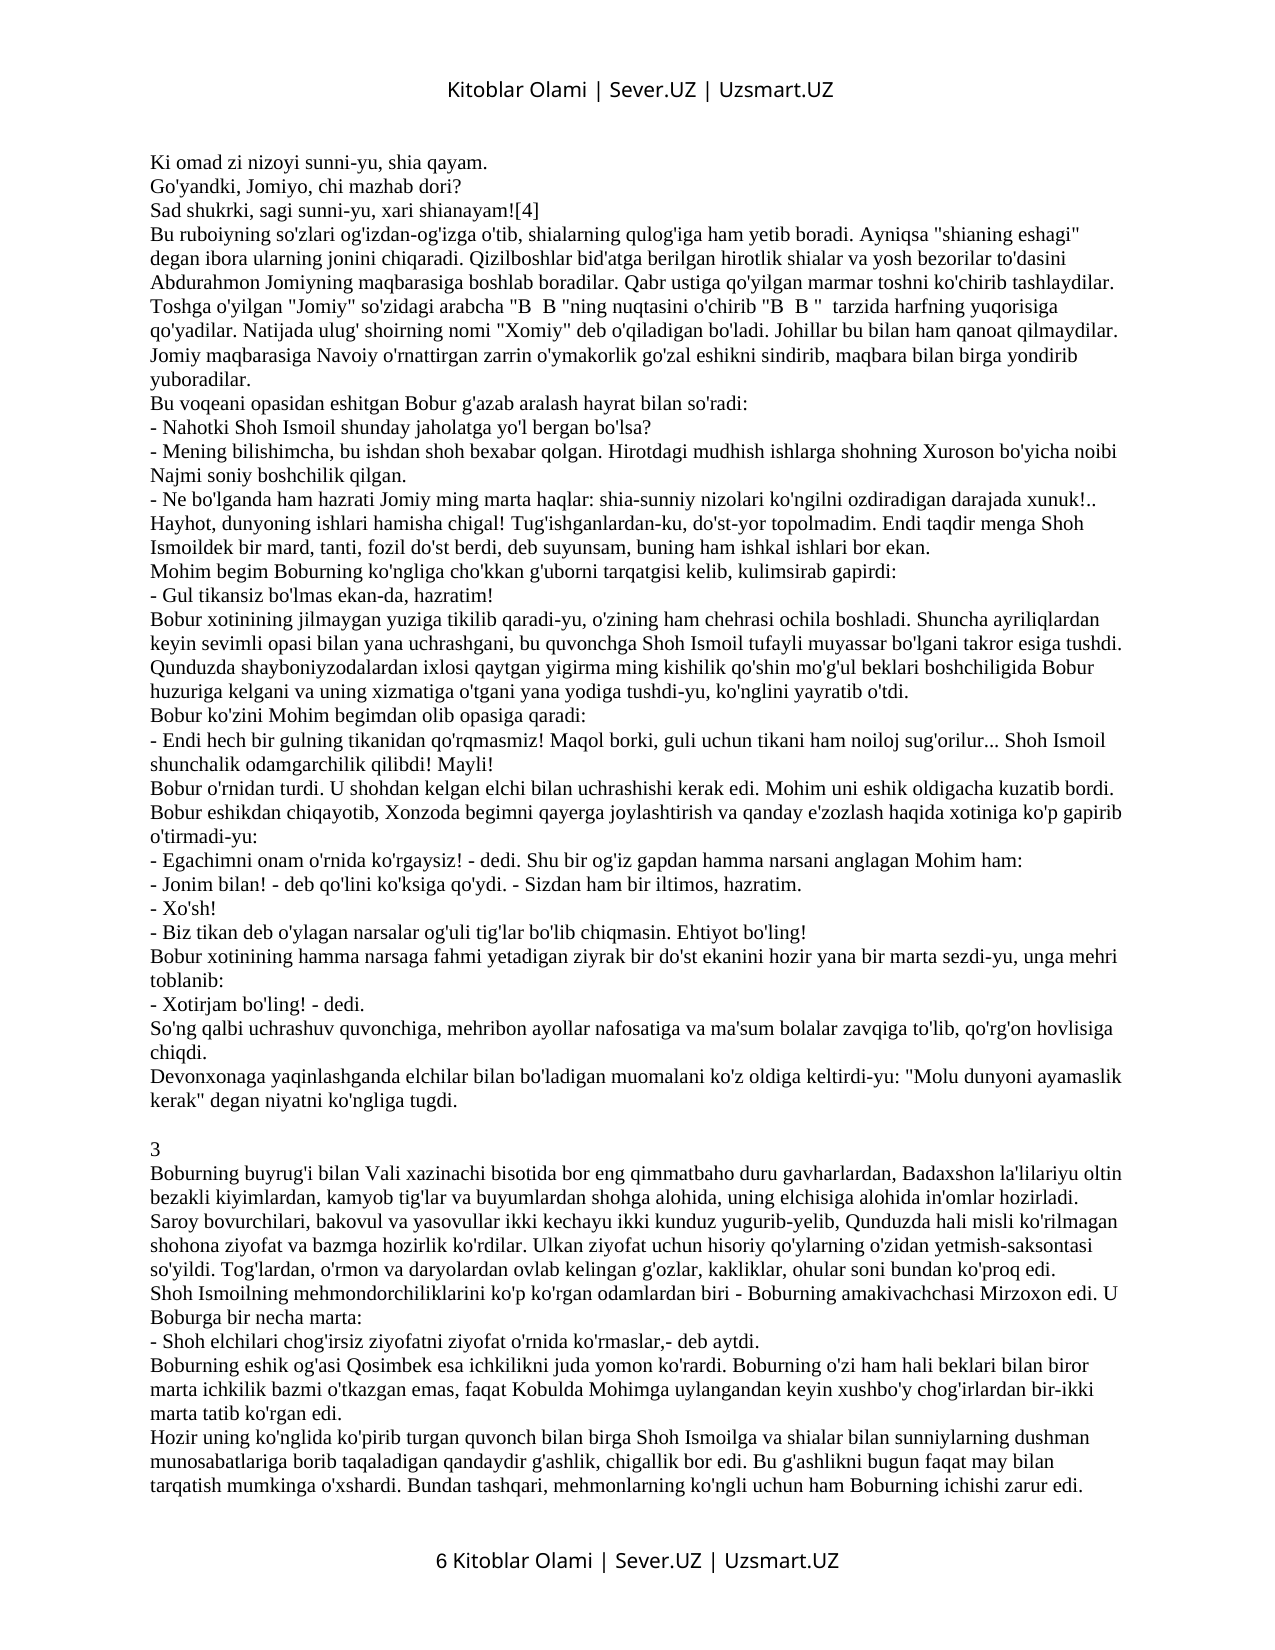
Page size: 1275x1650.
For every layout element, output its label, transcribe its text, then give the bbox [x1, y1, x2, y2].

text Shoh Ismoilning mehmondorchiliklarini ko'p ko'rgan odamlardan biri - Boburning amakivachchasi Mirzoxon edi. U Boburga bir necha marta: [150, 1281, 1125, 1329]
text - Xo'sh! [150, 896, 1125, 920]
text So'ng qalbi uchrashuv quvonchiga, mehribon ayollar nafosatiga va ma'sum bolalar zavqiga to'lib, qo'rg'on hovlisiga chiqdi. [150, 1016, 1125, 1064]
text - Nahotki Shoh Ismoil shunday jaholatga yo'l bergan bo'lsa? [150, 415, 1125, 439]
text - Jonim bilan! - deb qo'lini ko'ksiga qo'ydi. - Sizdan ham bir iltimos, hazratim. [150, 872, 1125, 896]
text Sad shukrki, sagi sunni-yu, xari shianayam![4] [150, 198, 1125, 222]
text Bobur o'rnidan turdi. U shohdan kelgan elchi bilan uchrashishi kerak edi. Mohim uni eshik oldigacha kuzatib bordi. Bobur eshikdan chiqayotib, Xonzoda begimni qayerga joylashtirish va qanday e'zozlash haqida xotiniga ko'p gapirib o'tirmadi-yu: [150, 776, 1125, 848]
text - Endi hech bir gulning tikanidan qo'rqmasmiz! Maqol borki, guli uchun tikani ham noiloj sug'orilur... Shoh Ismoil shunchalik odamgarchilik qilibdi! Mayli! [150, 727, 1125, 776]
text Ki omad zi nizoyi sunni-yu, shia qayam. [150, 150, 1125, 174]
text Bobur xotinining hamma narsaga fahmi yetadigan ziyrak bir do'st ekanini hozir yana bir marta sezdi-yu, unga mehri toblanib: [150, 944, 1125, 992]
text Hozir uning ko'nglida ko'pirib turgan quvonch bilan birga Shoh Ismoilga va shialar bilan sunniylarning dushman munosabatlariga borib taqaladigan qandaydir g'ashlik, chigallik bor edi. Bu g'ashlikni bugun faqat may bilan tarqatish mumkinga o'xshardi. Bundan tashqari, mehmonlarning ko'ngli uchun ham Boburning ichishi zarur edi. [150, 1425, 1125, 1497]
text - Ne bo'lganda ham hazrati Jomiy ming marta haqlar: shia-sunniy nizolari ko'ngilni ozdiradigan darajada xunuk!.. Hayhot, dunyoning ishlari hamisha chigal! Tug'ishganlardan-ku, do'st-yor topolmadim. Endi taqdir menga Shoh Ismoildek bir mard, tanti, fozil do'st berdi, deb suyunsam, buning ham ishkal ishlari bor ekan. [150, 487, 1125, 559]
text Boburning buyrug'i bilan Vali xazinachi bisotida bor eng qimmatbaho duru gavharlardan, Badaxshon la'lilariyu oltin bezakli kiyimlardan, kamyob tig'lar va buyumlardan shohga alohida, uning elchisiga alohida in'omlar hozirladi. Saroy bovurchilari, bakovul va yasovullar ikki kechayu ikki kunduz yugurib-yelib, Qunduzda hali misli ko'rilmagan shohona ziyofat va bazmga hozirlik ko'rdilar. Ulkan ziyofat uchun hisoriy qo'ylarning o'zidan yetmish-saksontasi so'yildi. Tog'lardan, o'rmon va daryolardan ovlab kelingan g'ozlar, kakliklar, ohular soni bundan ko'proq edi. [150, 1161, 1125, 1281]
text Bobur xotinining jilmaygan yuziga tikilib qaradi-yu, o'zining ham chehrasi ochila boshladi. Shuncha ayriliqlardan keyin sevimli opasi bilan yana uchrashgani, bu quvonchga Shoh Ismoil tufayli muyassar bo'lgani takror esiga tushdi. Qunduzda shayboniyzodalardan ixlosi qaytgan yigirma ming kishilik qo'shin mo'g'ul beklari boshchiligida Bobur huzuriga kelgani va uning xizmatiga o'tgani yana yodiga tushdi-yu, ko'nglini yayratib o'tdi. [150, 607, 1125, 703]
text - Biz tikan deb o'ylagan narsalar og'uli tig'lar bo'lib chiqmasin. Ehtiyot bo'ling! [150, 920, 1125, 944]
text - Egachimni onam o'rnida ko'rgaysiz! - dedi. Shu bir og'iz gapdan hamma narsani anglagan Mohim ham: [150, 848, 1125, 872]
text 3 [150, 1136, 1125, 1161]
text Devonxonaga yaqinlashganda elchilar bilan bo'ladigan muomalani ko'z oldiga keltirdi-yu: "Molu dunyoni ayamaslik kerak" degan niyatni ko'ngliga tugdi. [150, 1064, 1125, 1112]
text Bu voqeani opasidan eshitgan Bobur g'azab aralash hayrat bilan so'radi: [150, 391, 1125, 415]
text Bu ruboiyning so'zlari og'izdan-og'izga o'tib, shialarning qulog'iga ham yetib boradi. Ayniqsa "shianing eshagi" degan ibora ularning jonini chiqaradi. Qizilboshlar bid'atga berilgan hirotlik shialar va yosh bezorilar to'dasini Abdurahmon Jomiyning maqbarasiga boshlab boradilar. Qabr ustiga qo'yilgan marmar toshni ko'chirib tashlaydilar. Toshga o'yilgan "Jomiy" so'zidagi arabcha "В В "ning nuqtasini o'chirib "В В " tarzida harfning yuqorisiga qo'yadilar. Natijada ulug' shoirning nomi "Xomiy" deb o'qiladigan bo'ladi. Johillar bu bilan ham qanoat qilmaydilar. Jomiy maqbarasiga Navoiy o'rnattirgan zarrin o'ymakorlik go'zal eshikni sindirib, maqbara bilan birga yondirib yuboradilar. [150, 222, 1125, 391]
text Bobur ko'zini Mohim begimdan olib opasiga qaradi: [150, 703, 1125, 727]
text - Shoh elchilari chog'irsiz ziyofatni ziyofat o'rnida ko'rmaslar,- deb aytdi. [150, 1329, 1125, 1353]
text - Gul tikansiz bo'lmas ekan-da, hazratim! [150, 583, 1125, 607]
text Boburning eshik og'asi Qosimbek esa ichkilikni juda yomon ko'rardi. Boburning o'zi ham hali beklari bilan biror marta ichkilik bazmi o'tkazgan emas, faqat Kobulda Mohimga uylangandan keyin xushbo'y chog'irlardan bir-ikki marta tatib ko'rgan edi. [150, 1353, 1125, 1425]
text Go'yandki, Jomiyo, chi mazhab dori? [150, 174, 1125, 198]
text - Xotirjam bo'ling! - dedi. [150, 992, 1125, 1016]
text - Mening bilishimcha, bu ishdan shoh bexabar qolgan. Hirotdagi mudhish ishlarga shohning Xuroson bo'yicha noibi Najmi soniy boshchilik qilgan. [150, 439, 1125, 487]
text Mohim begim Boburning ko'ngliga cho'kkan g'uborni tarqatgisi kelib, kulimsirab gapirdi: [150, 559, 1125, 583]
